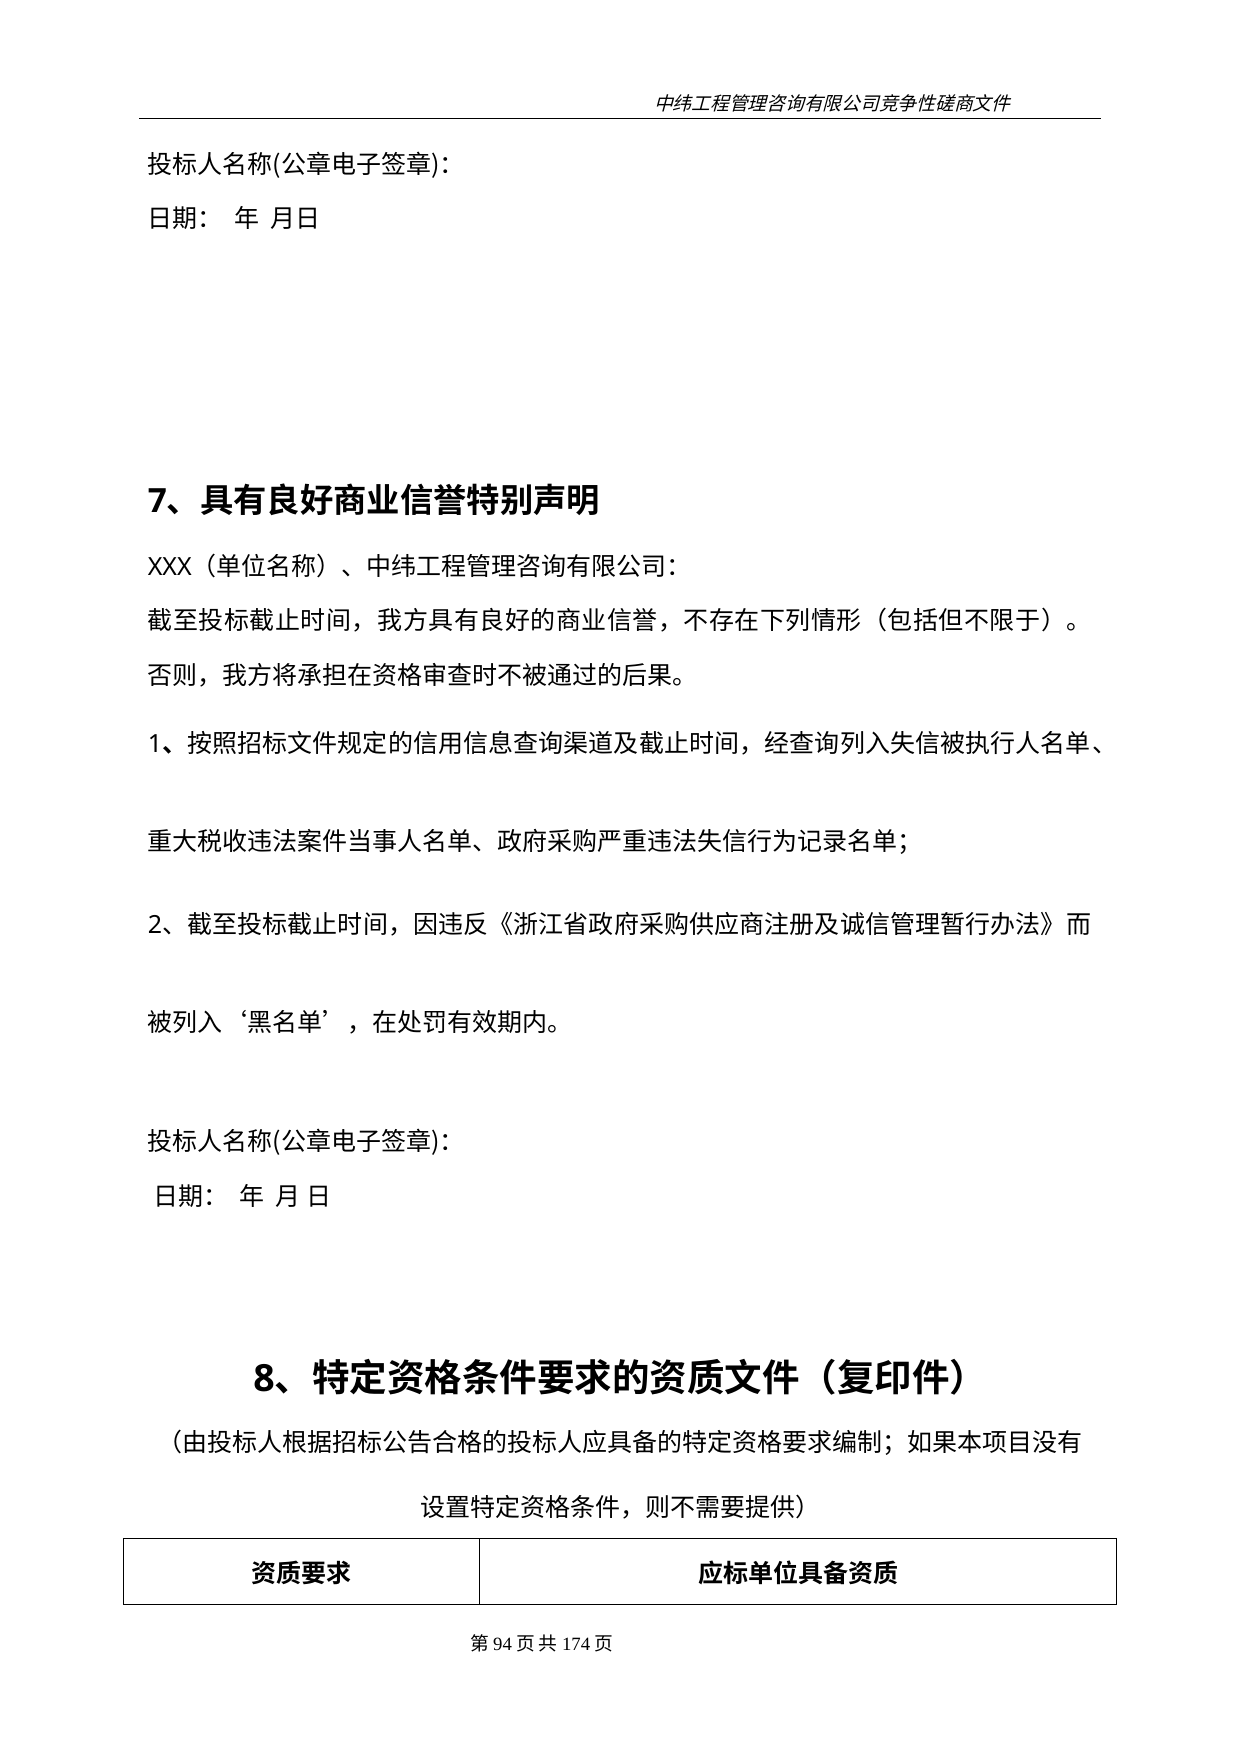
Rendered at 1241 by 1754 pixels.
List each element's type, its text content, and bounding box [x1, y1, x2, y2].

text 日期： 年 月日 [148, 198, 1093, 235]
text （由投标人根据招标公告合格的投标人应具备的特定资格要求编制；如果本项目没有设置特定资格条件，则不需要提供） [148, 1408, 1093, 1538]
table_header 应标单位具备资质 [480, 1539, 1116, 1604]
text XXX（单位名称）、中纬工程管理咨询有限公司： [148, 546, 1093, 583]
text 截至投标截止时间，我方具有良好的商业信誉，不存在下列情形（包括但不限于）。否则，我方将承担在资格审查时不被通过的后果。 [148, 601, 1093, 691]
text 2、截至投标截止时间，因违反《浙江省政府采购供应商注册及诚信管理暂行办法》而被列入‘黑名单’，在处罚有效期内。 [148, 890, 1093, 1053]
text 7、具有良好商业信誉特别声明 [148, 474, 1093, 522]
text 投标人名称(公章电子签章)： [148, 1122, 1093, 1158]
text 投标人名称(公章电子签章)： [148, 144, 1093, 180]
text 8、特定资格条件要求的资质文件（复印件） [148, 1348, 1093, 1403]
text 日期： 年 月 日 [148, 1176, 1093, 1212]
text 1、按照招标文件规定的信用信息查询渠道及截止时间，经查询列入失信被执行人名单、重大税收违法案件当事人名单、政府采购严重违法失信行为记录名单； [148, 709, 1093, 872]
table_header 资质要求 [124, 1539, 479, 1604]
